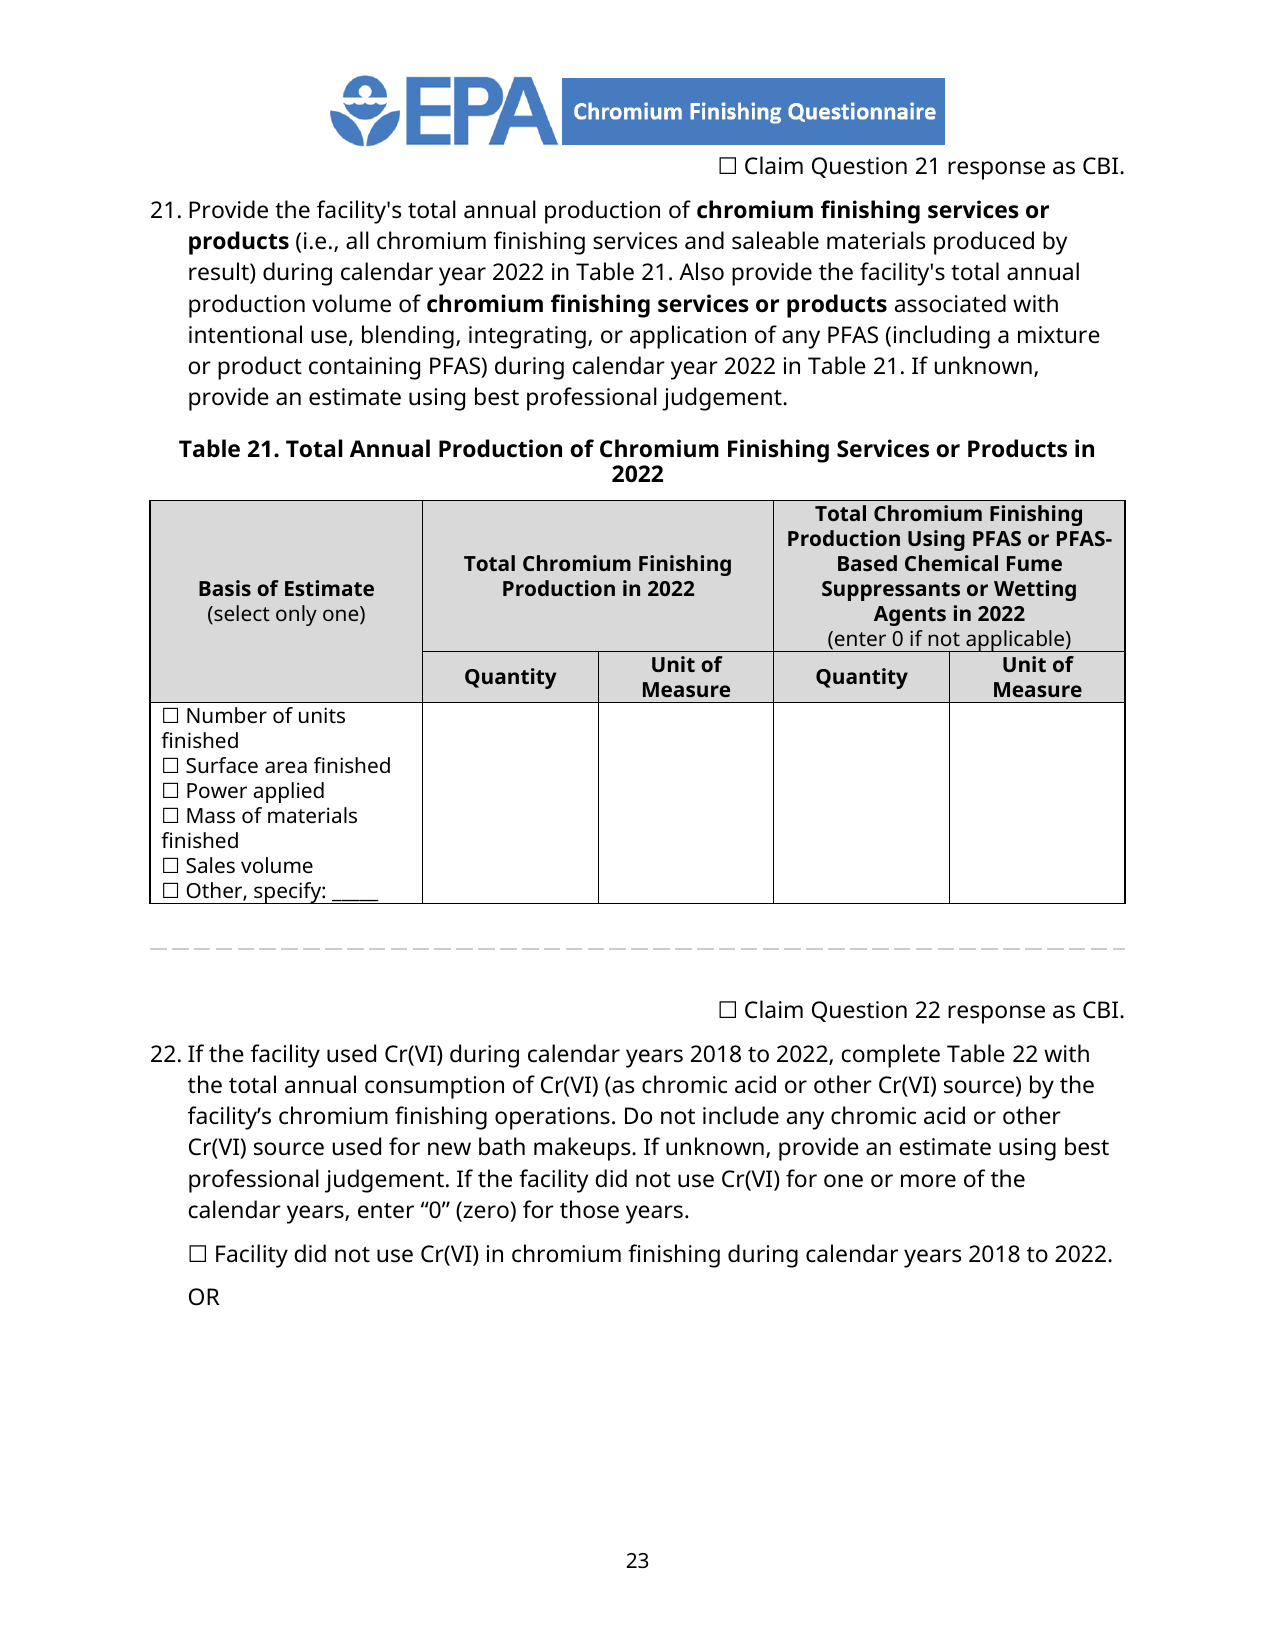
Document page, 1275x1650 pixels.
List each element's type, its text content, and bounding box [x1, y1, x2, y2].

table_header Table 21. Total Annual Production of Chromium Finishing Services or Products in 2022 [150, 425, 1125, 500]
subtitle Provide the facility's total annual production of chromium finishing services or products (i.e., all chromium finishing services and saleable materials produced by result) during calendar year 2022 in Table 21. Also provide the facility's total annual production volume of chromium finishing services or products associated with intentional use, blending, integrating, or application of any PFAS (including a mixture or product containing PFAS) during calendar year 2022 in Table 21. If unknown, provide an estimate using best professional judgement. [150, 194, 1125, 412]
table_cell Unit of Measure [599, 652, 773, 702]
table_cell Quantity [423, 652, 598, 702]
table_cell [423, 703, 598, 903]
table_cell Quantity [774, 652, 949, 702]
table_cell [950, 703, 1124, 903]
text OR [187, 1281, 1125, 1312]
table_cell Total Chromium Finishing Production Using PFAS or PFAS-Based Chemical Fume Suppressants or Wetting Agents in 2022 (enter 0 if not applicable) [774, 501, 1124, 651]
text Claim Question 22 response as CBI. [187, 994, 1125, 1025]
picture [327, 75, 948, 150]
text Claim Question 21 response as CBI. [187, 150, 1125, 181]
table_cell [774, 703, 949, 903]
table_cell Number of units finished Surface area finished Power applied Mass of materials finished Sales volume Other, specify: _____ [151, 703, 422, 903]
table_cell [599, 703, 773, 903]
table_cell Basis of Estimate (select only one) [151, 501, 422, 702]
table_cell Total Chromium Finishing Production in 2022 [423, 501, 773, 651]
subtitle If the facility used Cr(VI) during calendar years 2018 to 2022, complete Table 22 with the total annual consumption of Cr(VI) (as chromic acid or other Cr(VI) source) by the facility’s chromium finishing operations. Do not include any chromic acid or other Cr(VI) source used for new bath makeups. If unknown, provide an estimate using best professional judgement. If the facility did not use Cr(VI) for one or more of the calendar years, enter “0” (zero) for those years. [150, 1037, 1125, 1225]
text Facility did not use Cr(VI) in chromium finishing during calendar years 2018 to 2022. [187, 1237, 1125, 1269]
table_cell Unit of Measure [950, 652, 1124, 702]
